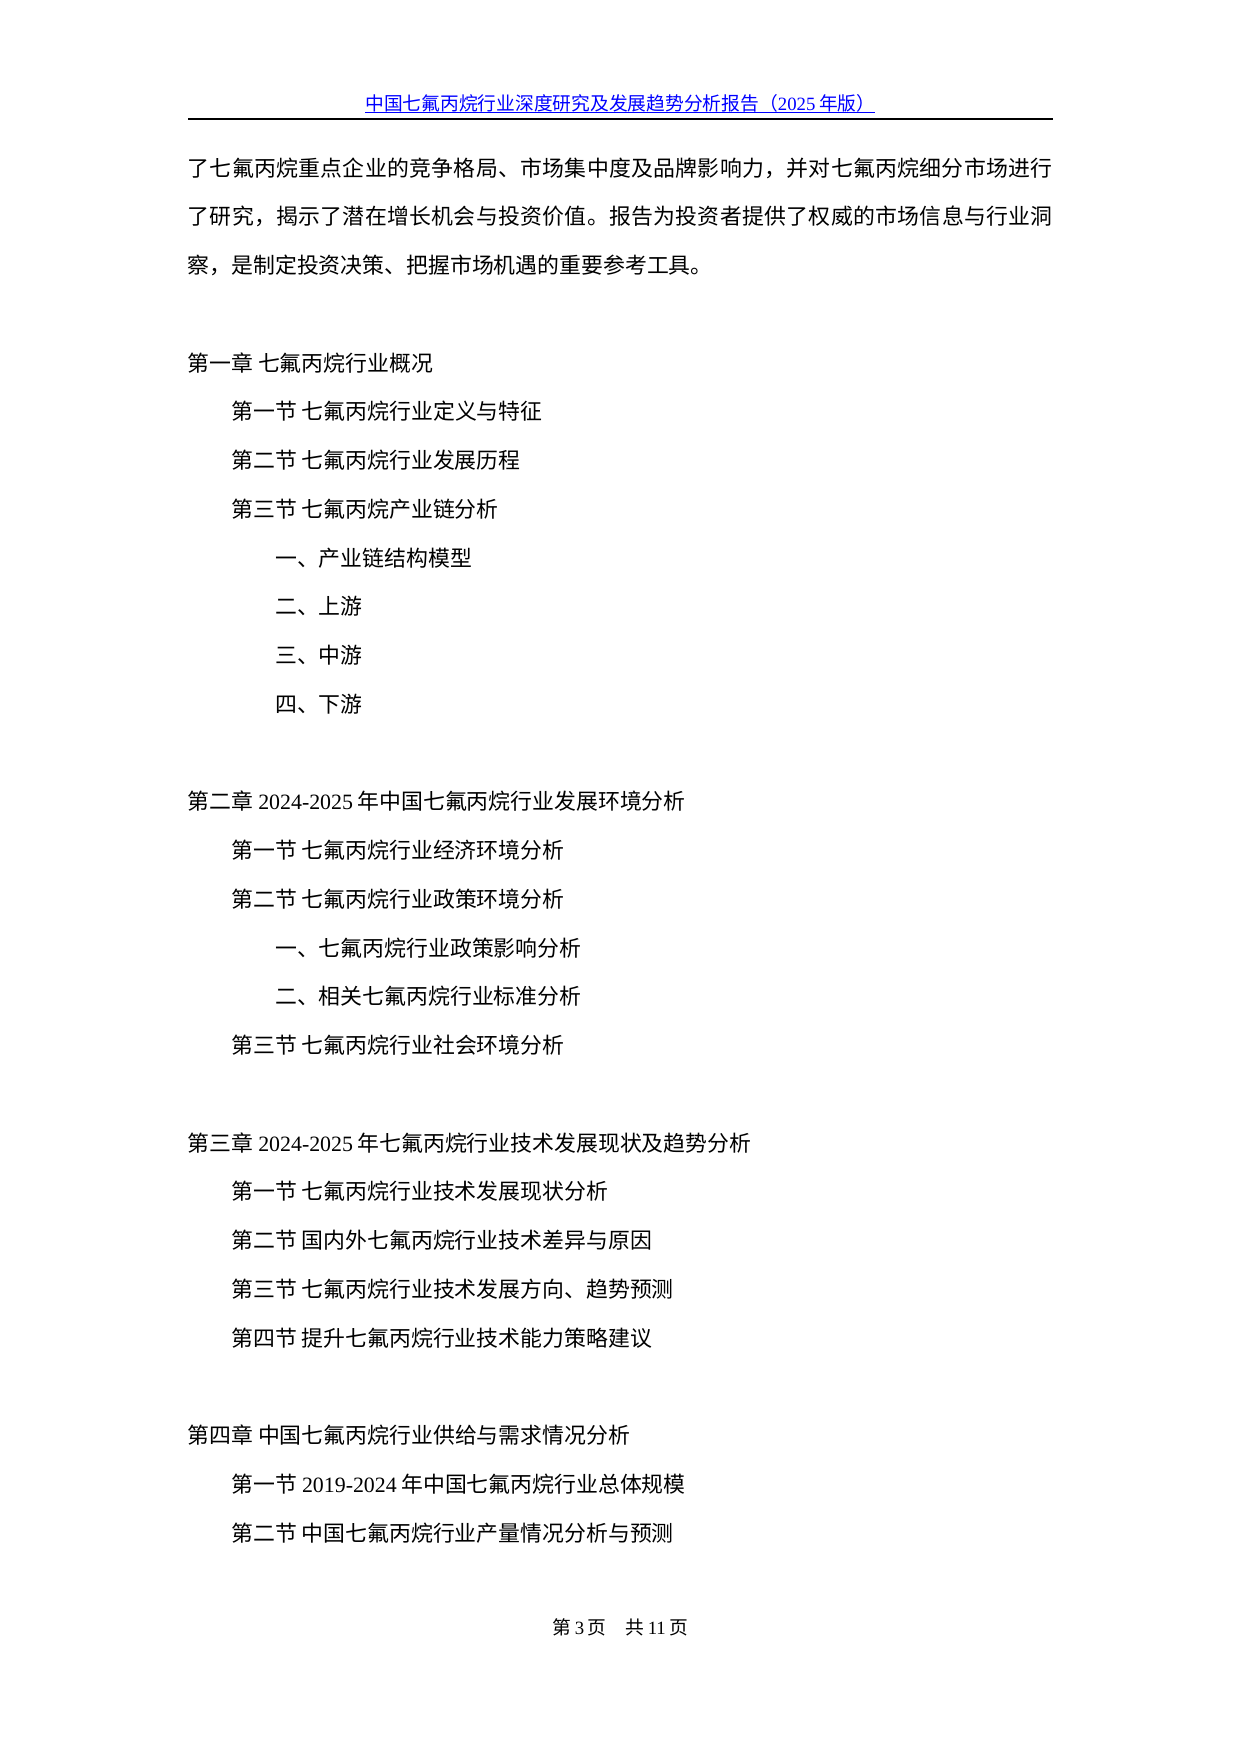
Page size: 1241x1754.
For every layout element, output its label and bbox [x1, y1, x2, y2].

text [187, 150, 1053, 1548]
